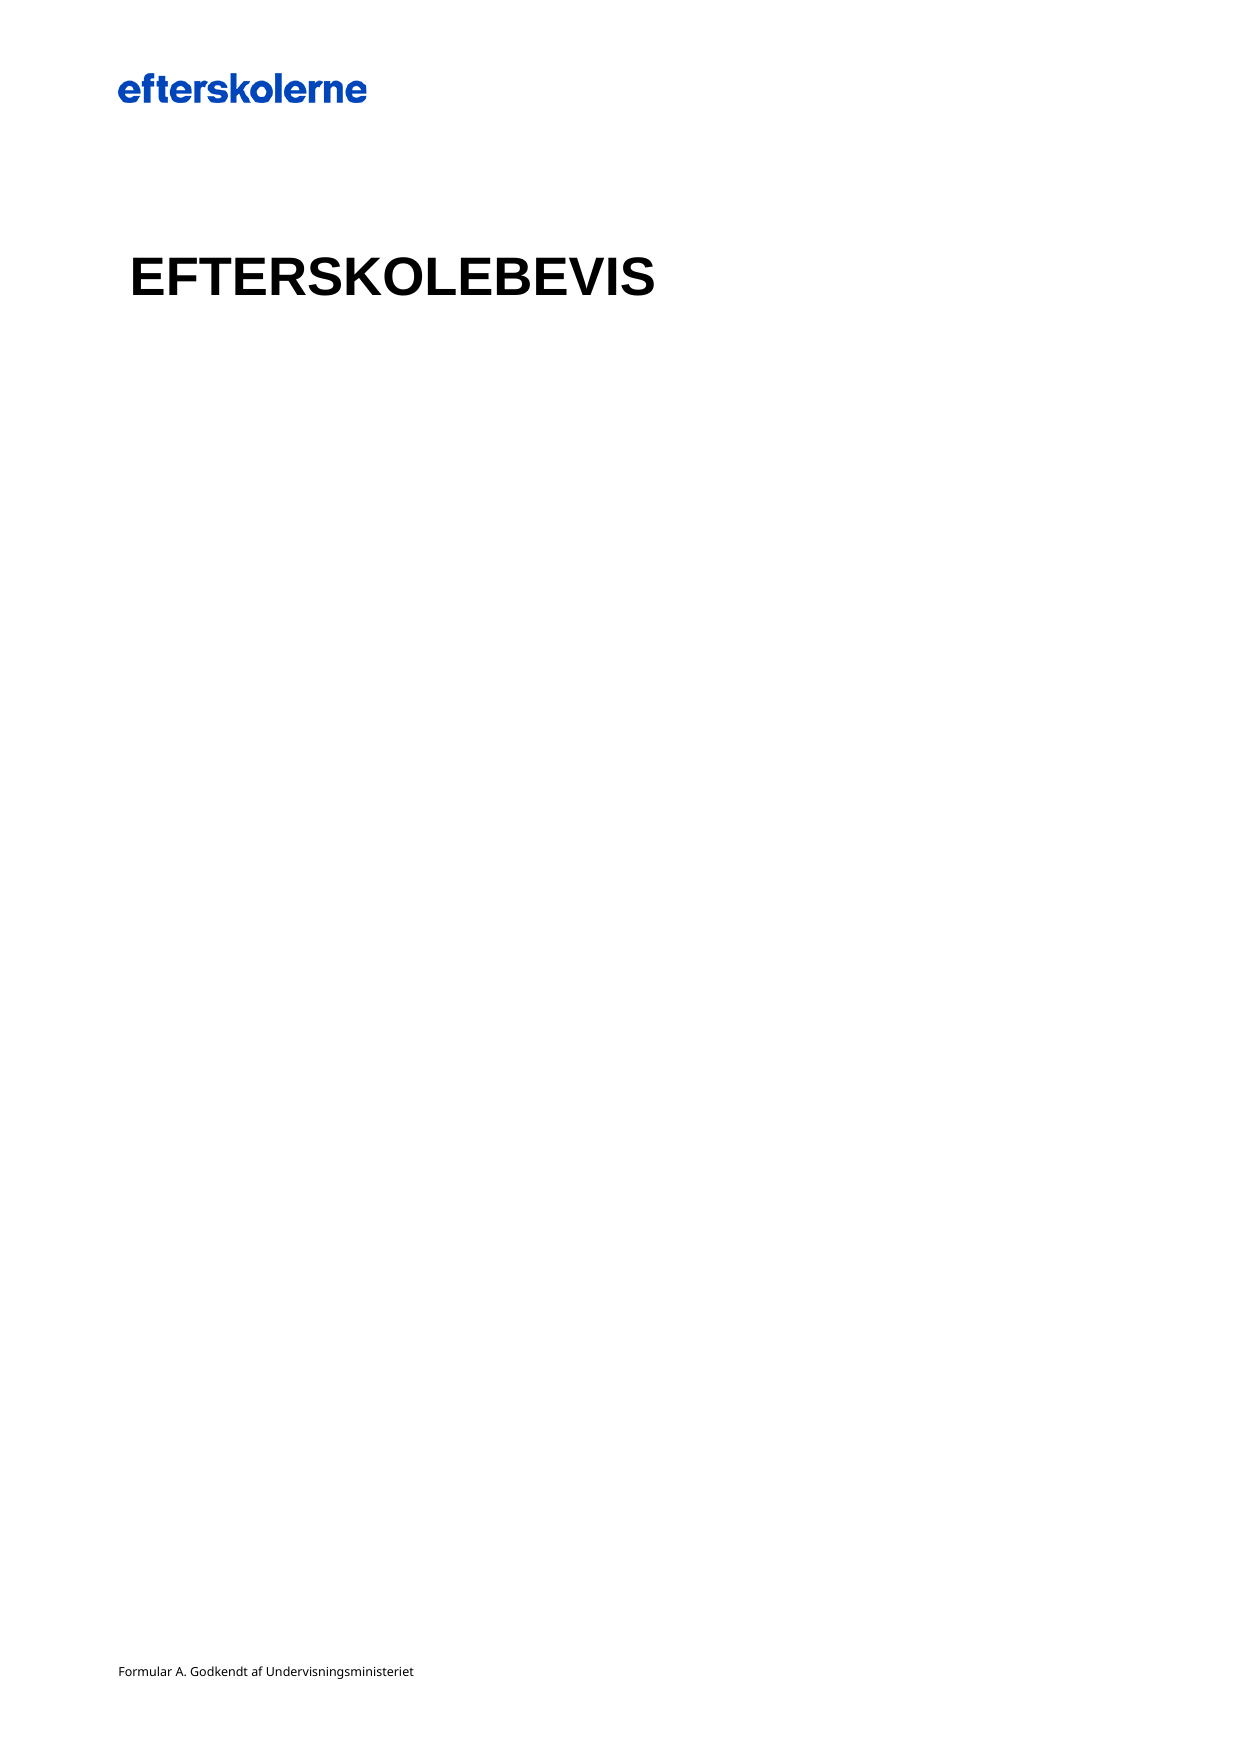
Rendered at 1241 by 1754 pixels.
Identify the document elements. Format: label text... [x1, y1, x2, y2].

picture [118, 73, 367, 103]
table_header EFTERSKOLEBEVIS [118, 201, 1077, 351]
